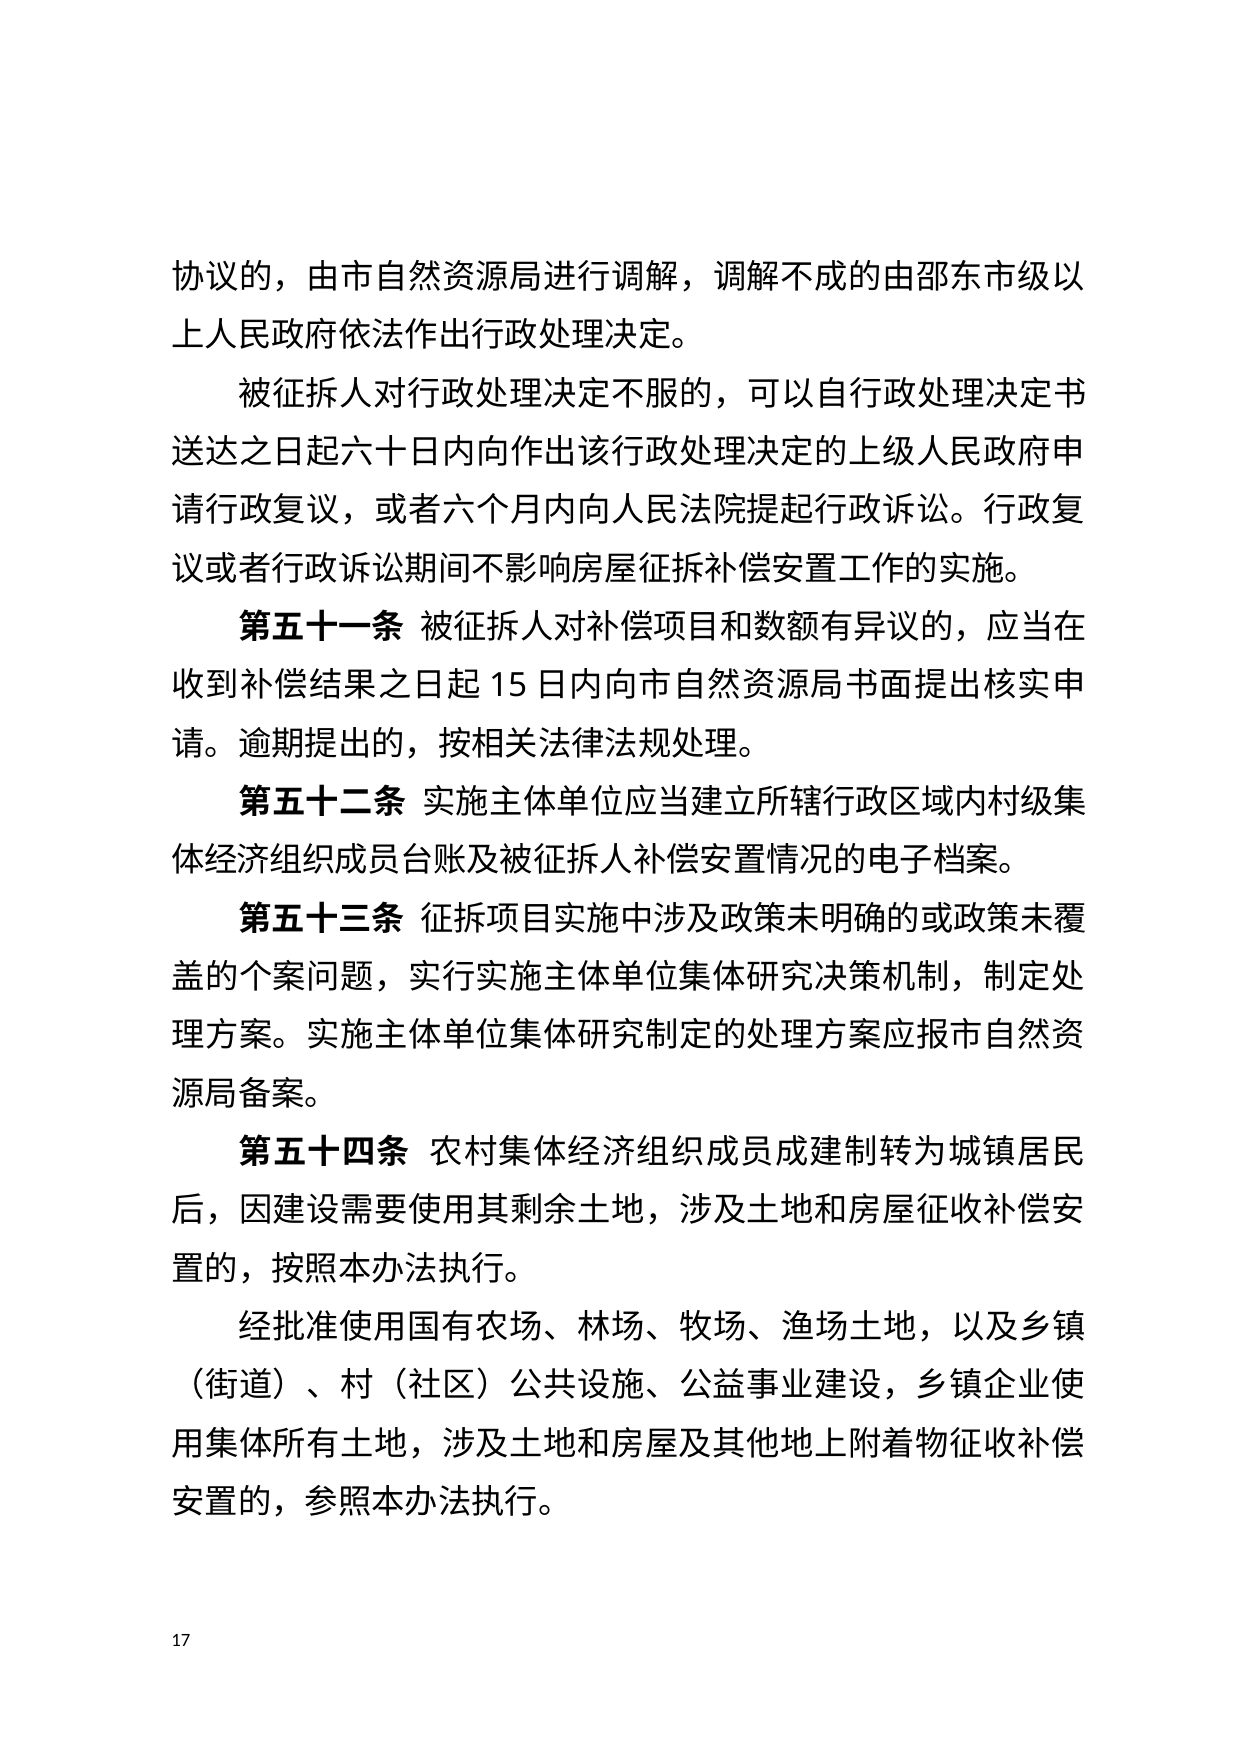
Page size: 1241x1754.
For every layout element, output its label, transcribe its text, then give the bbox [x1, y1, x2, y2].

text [171, 242, 1087, 358]
text 经批准使用国有农场、林场、牧场、渔场土地，以及乡镇（街道）、村（社区）公共设施、公益事业建设，乡镇企业使用集体所有土地，涉及土地和房屋及其他地上附着物征收补偿安置的，参照本办法执行。 [171, 1292, 1087, 1525]
text 第五十二条 实施主体单位应当建立所辖行政区域内村级集体经济组织成员台账及被征拆人补偿安置情况的电子档案。 [171, 767, 1087, 883]
text 第五十四条 农村集体经济组织成员成建制转为城镇居民后，因建设需要使用其剩余土地，涉及土地和房屋征收补偿安置的，按照本办法执行。 [171, 1117, 1087, 1292]
text 第五十三条 征拆项目实施中涉及政策未明确的或政策未覆盖的个案问题，实行实施主体单位集体研究决策机制，制定处理方案。实施主体单位集体研究制定的处理方案应报市自然资源局备案。 [171, 883, 1087, 1117]
text 第五十一条 被征拆人对补偿项目和数额有异议的，应当在收到补偿结果之日起15日内向市自然资源局书面提出核实申请。逾期提出的，按相关法律法规处理。 [171, 592, 1087, 767]
text 被征拆人对行政处理决定不服的，可以自行政处理决定书送达之日起六十日内向作出该行政处理决定的上级人民政府申请行政复议，或者六个月内向人民法院提起行政诉讼。行政复议或者行政诉讼期间不影响房屋征拆补偿安置工作的实施。 [171, 358, 1087, 592]
